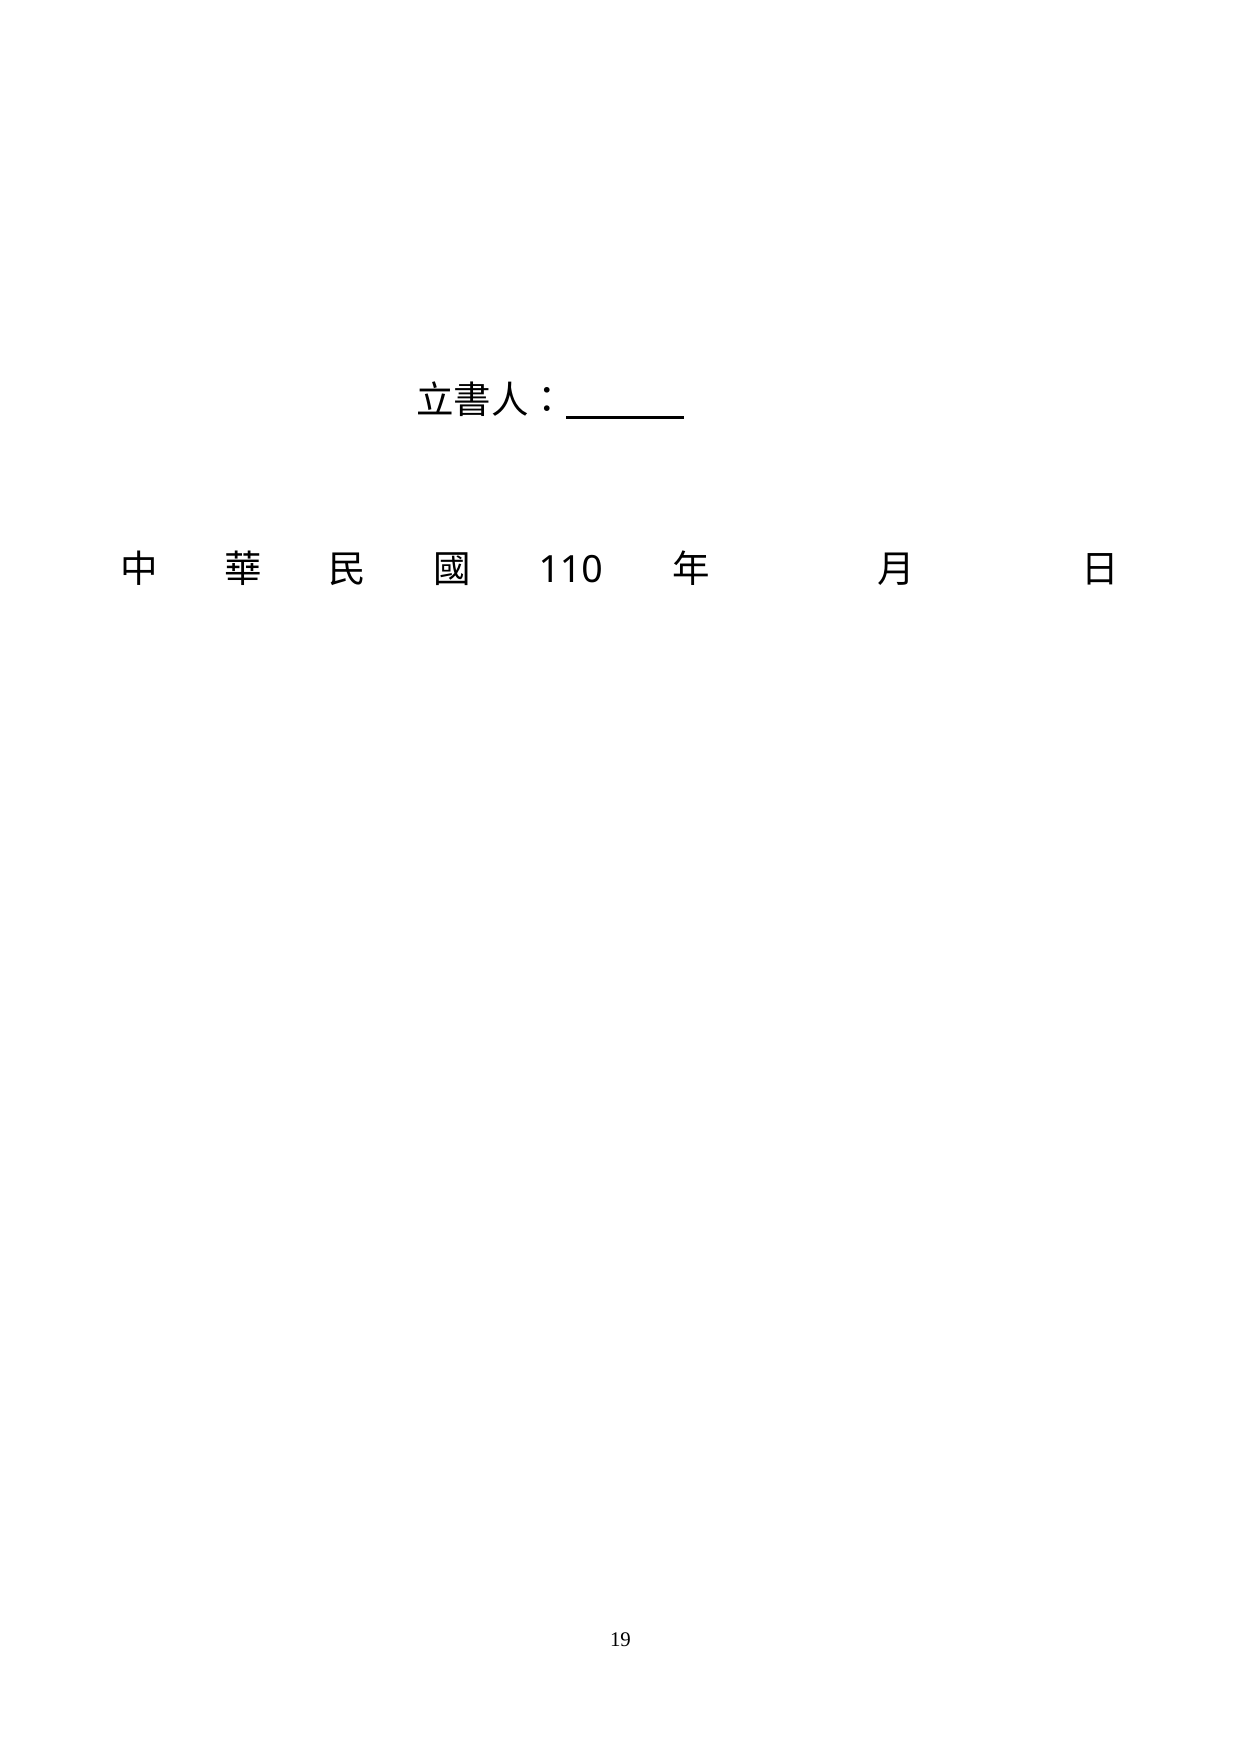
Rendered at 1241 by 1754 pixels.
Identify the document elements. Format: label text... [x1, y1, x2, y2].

text 中 華 民 國 110 年 月 日 [120, 533, 1120, 601]
text 立書人： [120, 363, 1120, 431]
